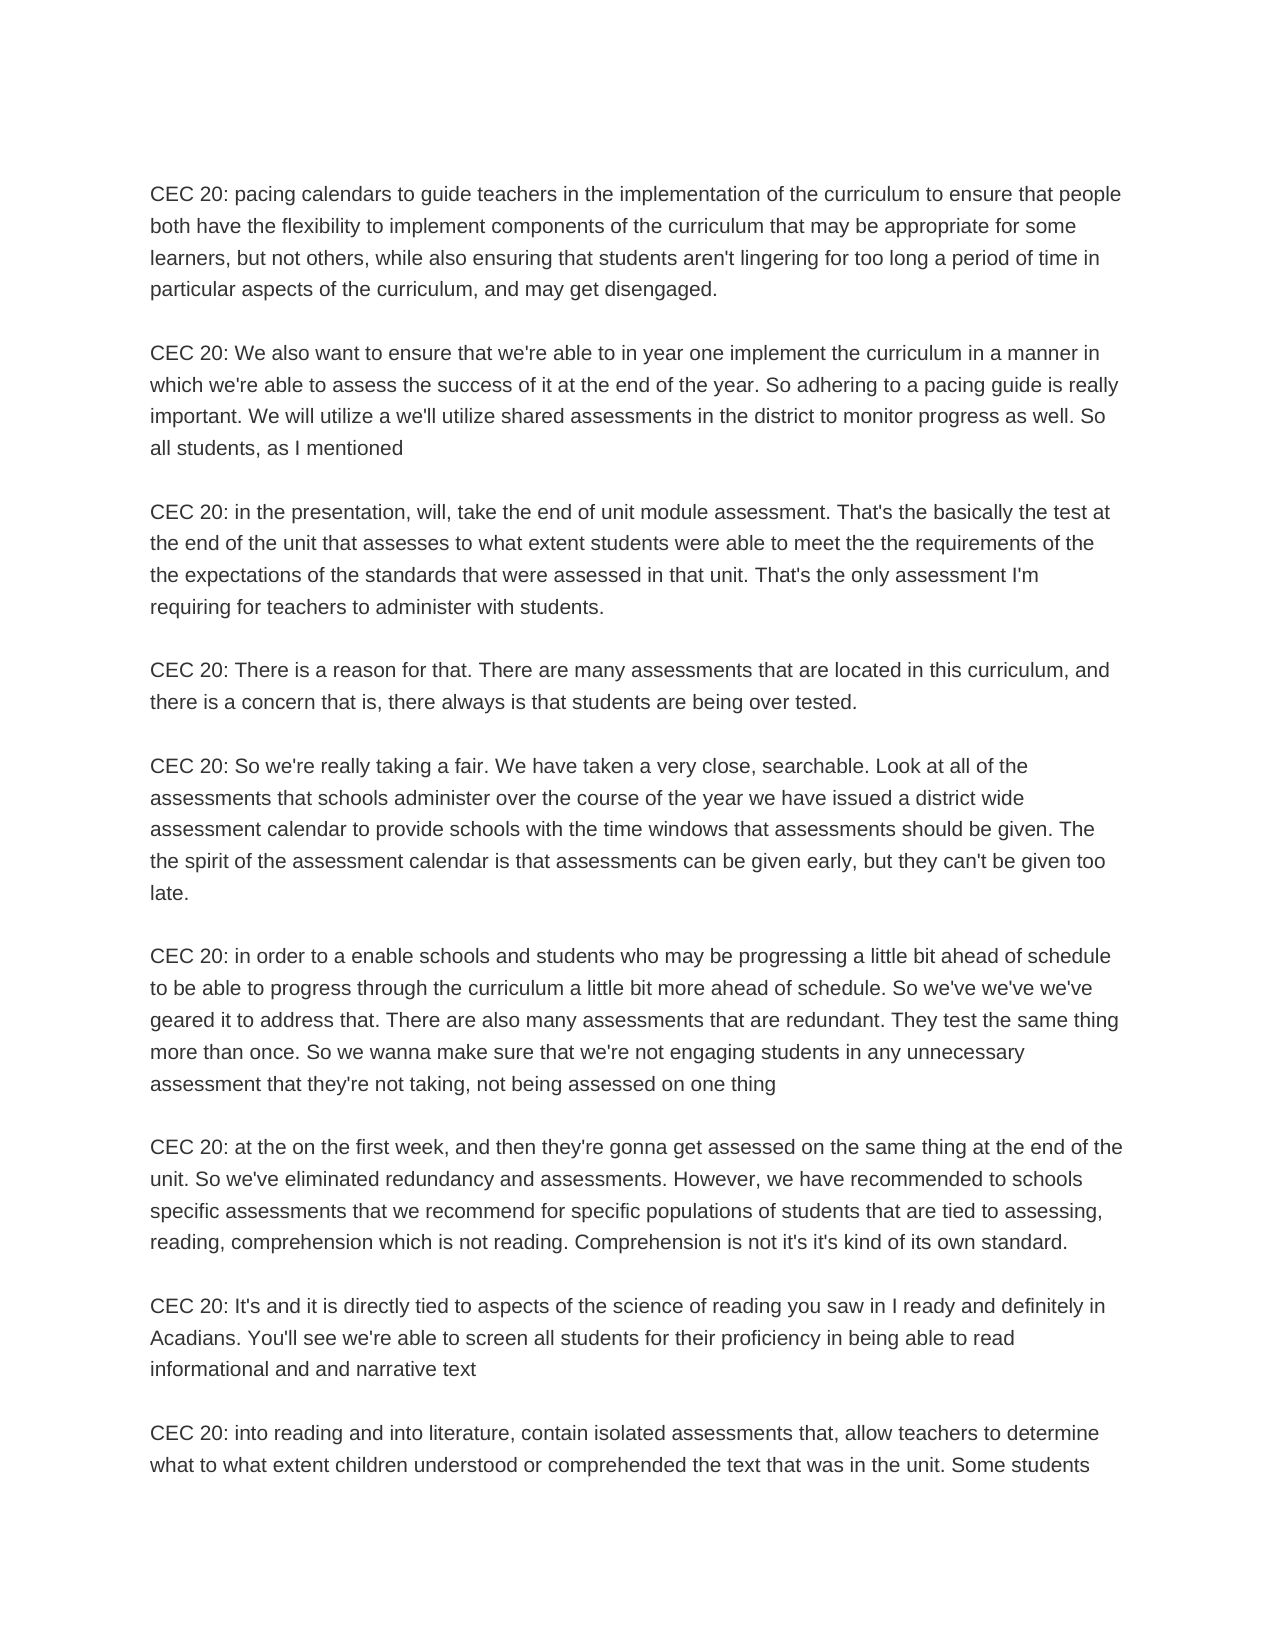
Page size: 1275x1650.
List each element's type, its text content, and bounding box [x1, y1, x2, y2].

text CEC 20: at the on the first week, and then they're gonna get assessed on the same thing at the end of the unit. So we've eliminated redundancy and assessments. However, we have recommended to schools specific assessments that we recommend for specific populations of students that are tied to assessing, reading, comprehension which is not reading. Comprehension is not it's it's kind of its own standard. [150, 1135, 1125, 1254]
text CEC 20: in the presentation, will, take the end of unit module assessment. That's the basically the test at the end of the unit that assesses to what extent students were able to meet the the requirements of the the expectations of the standards that were assessed in that unit. That's the only assessment I'm requiring for teachers to administer with students. [150, 499, 1125, 619]
text CEC 20: So we're really taking a fair. We have taken a very close, searchable. Look at all of the assessments that schools administer over the course of the year we have issued a district wide assessment calendar to provide schools with the time windows that assessments should be given. The the spirit of the assessment calendar is that assessments can be given early, but they can't be given too late. [150, 754, 1125, 905]
text CEC 20: pacing calendars to guide teachers in the implementation of the curriculum to ensure that people both have the flexibility to implement components of the curriculum that may be appropriate for some learners, but not others, while also ensuring that students aren't lingering for too long a period of time in particular aspects of the curriculum, and may get disengaged. [150, 182, 1125, 301]
text CEC 20: There is a reason for that. There are many assessments that are located in this curriculum, and there is a concern that is, there always is that students are being over tested. [150, 658, 1125, 714]
text CEC 20: It's and it is directly tied to aspects of the science of reading you saw in I ready and definitely in Acadians. You'll see we're able to screen all students for their proficiency in being able to read informational and and narrative text [150, 1294, 1125, 1381]
text CEC 20: in order to a enable schools and students who may be progressing a little bit ahead of schedule to be able to progress through the curriculum a little bit more ahead of schedule. So we've we've we've geared it to address that. There are also many assessments that are redundant. They test the same thing more than once. So we wanna make sure that we're not engaging students in any unnecessary assessment that they're not taking, not being assessed on one thing [150, 944, 1125, 1095]
text CEC 20: We also want to ensure that we're able to in year one implement the curriculum in a manner in which we're able to assess the success of it at the end of the year. So adhering to a pacing guide is really important. We will utilize a we'll utilize shared assessments in the district to monitor progress as well. So all students, as I mentioned [150, 341, 1125, 460]
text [150, 1421, 1125, 1477]
